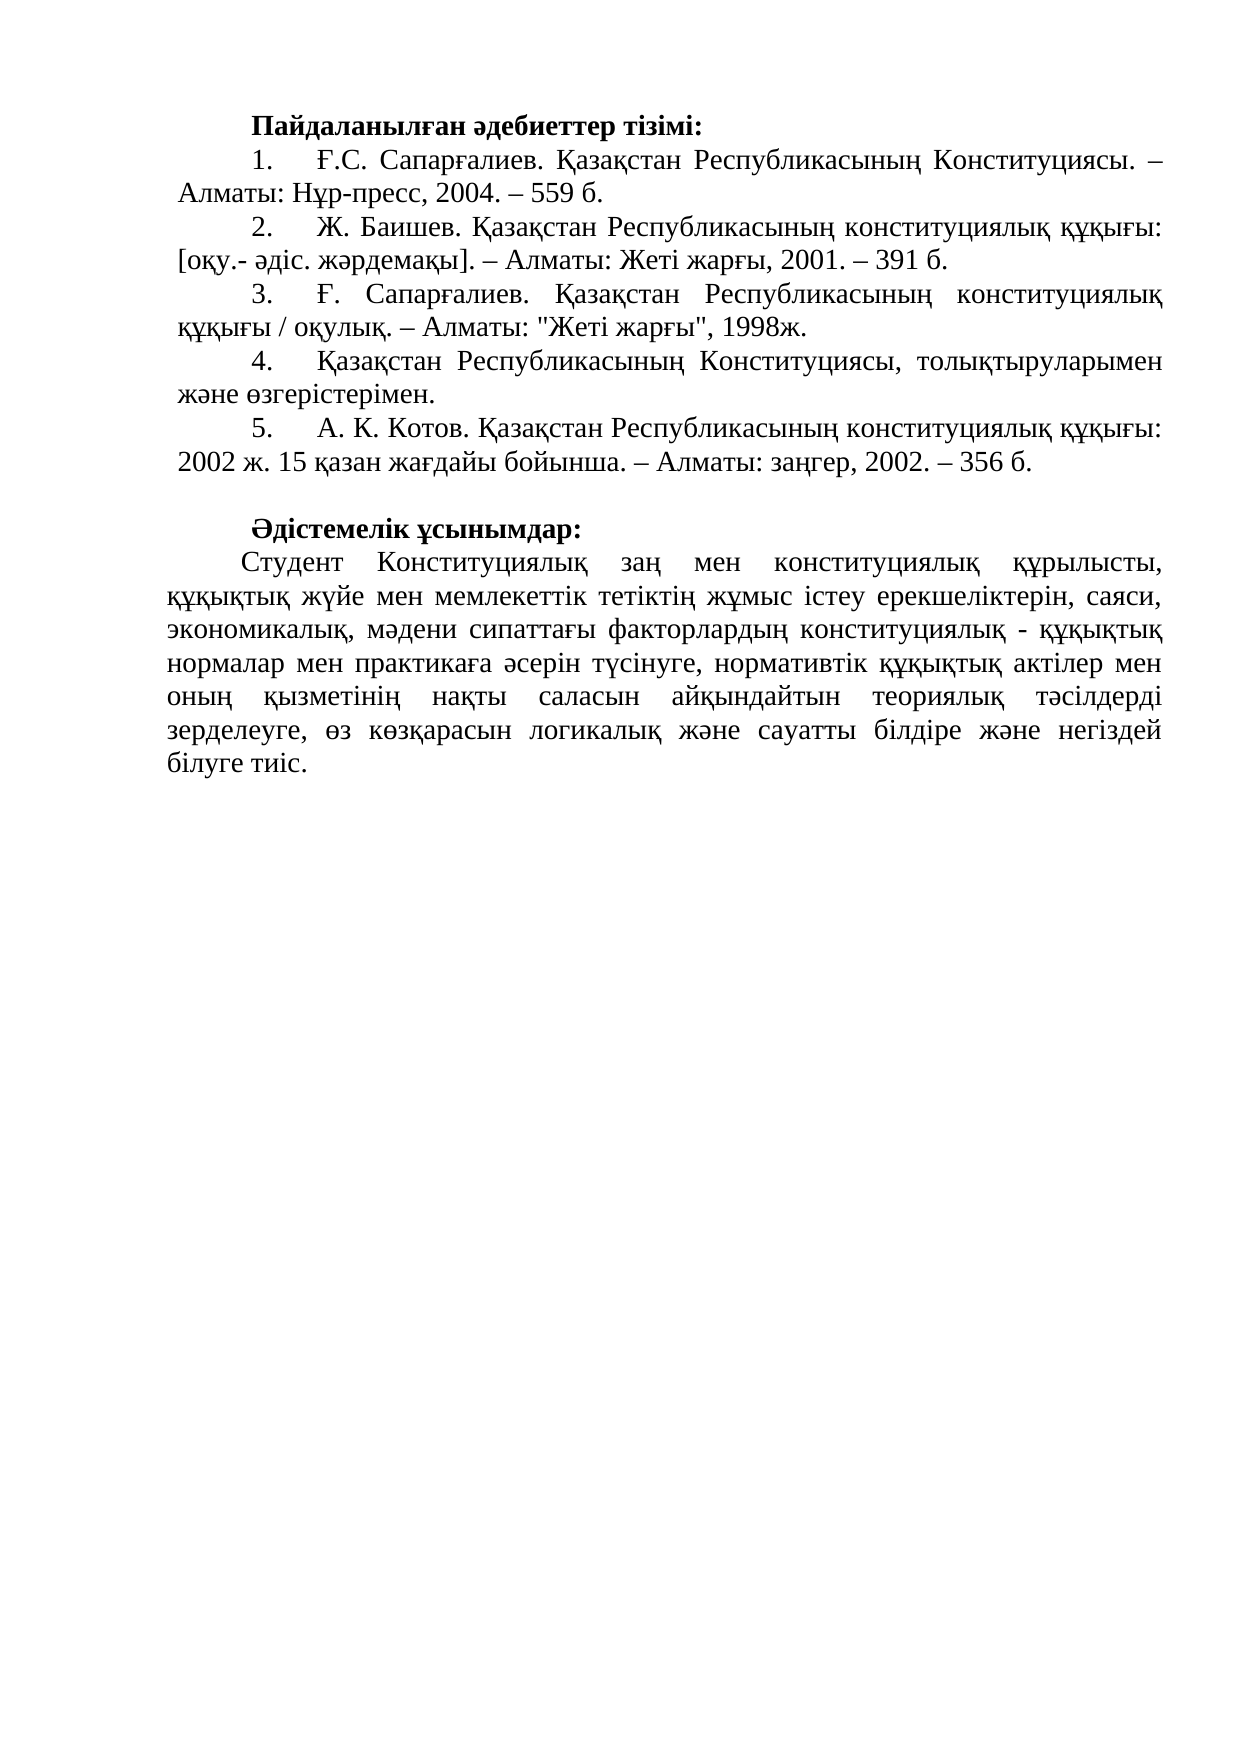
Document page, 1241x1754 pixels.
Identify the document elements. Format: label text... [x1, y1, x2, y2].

subtitle 3. Ғ. Сапарғалиев. Қазақстан Республикасының конституциялық құқығы / оқулық. – Алматы: "Жеті жарғы", 1998ж. [177, 276, 1163, 343]
subtitle Студент Конституциялық заң мен конституциялық құрылысты, құқықтық жүйе мен мемлекеттік тетіктің жұмыс істеу ерекшеліктерін, саяси, экономикалық, мәдени сипаттағы факторлардың конституциялық - құқықтық нормалар мен практикаға әсерін түсінуге, нормативтік құқықтық актілер мен оның қызметінің нақты саласын айқындайтын теориялық тәсілдерді зерделеуге, өз көзқарасын логикалық және сауатты білдіре және негіздей білуге тиіс. [167, 544, 1163, 779]
subtitle 1. Ғ.С. Сапарғалиев. Қазақстан Республикасының Конституциясы. – Алматы: Нұр-пресс, 2004. – 559 б. [177, 142, 1163, 209]
subtitle 2. Ж. Баишев. Қазақстан Республикасының конституциялық құқығы: [оқу.- әдіс. жәрдемақы]. – Алматы: Жеті жарғы, 2001. – 391 б. [177, 209, 1163, 276]
subtitle 5. А. К. Котов. Қазақстан Республикасының конституциялық құқығы: 2002 ж. 15 қазан жағдайы бойынша. – Алматы: заңгер, 2002. – 356 б. [177, 410, 1163, 477]
subtitle 4. Қазақстан Республикасының Конституциясы, толықтыруларымен және өзгерістерімен. [177, 343, 1163, 410]
subtitle Пайдаланылған әдебиеттер тізімі: [177, 108, 1163, 142]
subtitle Әдістемелік ұсынымдар: [177, 511, 1163, 544]
